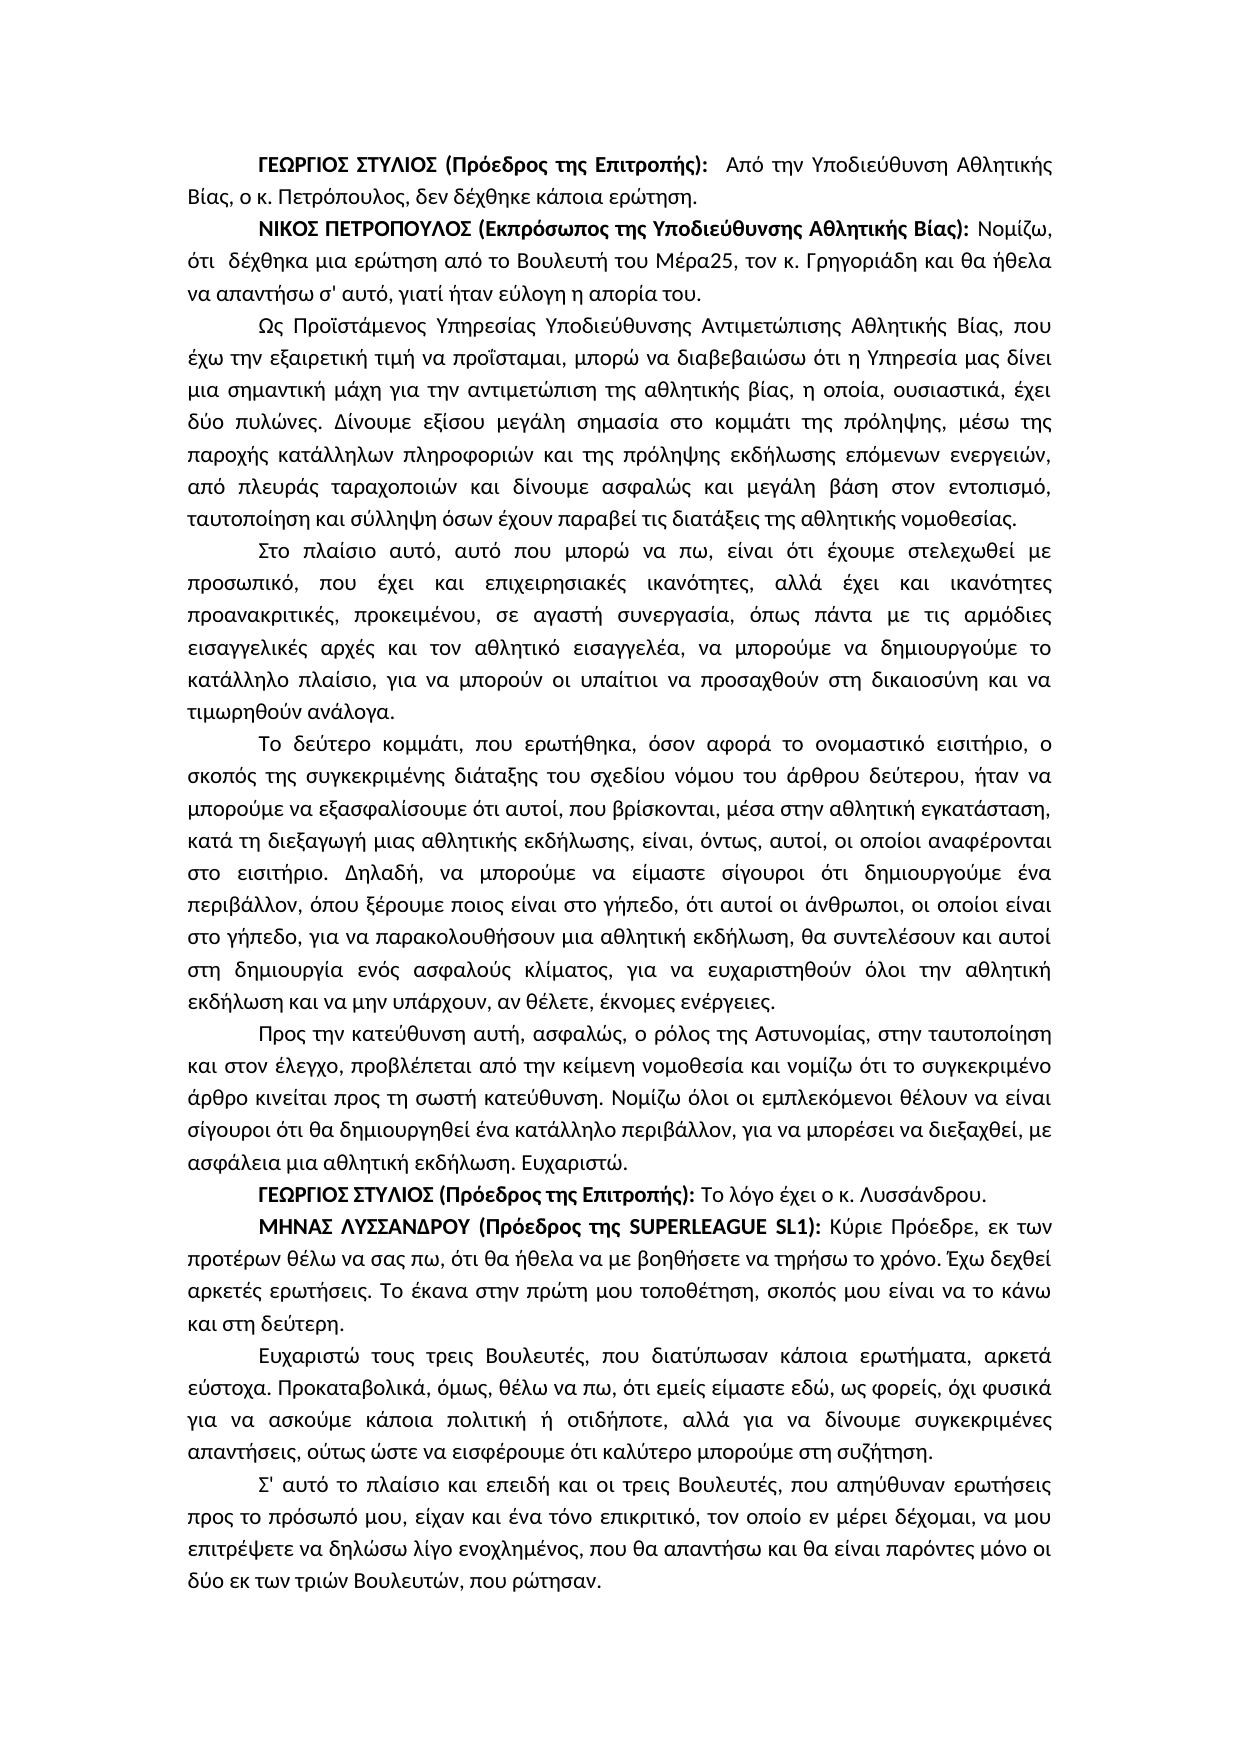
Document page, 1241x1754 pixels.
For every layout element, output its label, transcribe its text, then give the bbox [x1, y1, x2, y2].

text ΓΕΩΡΓΙΟΣ ΣΤΥΛΙΟΣ (Πρόεδρος της Επιτροπής): Από την Υποδιεύθυνση Αθλητικής Βίας, ο κ. Πετρόπουλος, δεν δέχθηκε κάποια ερώτηση. [187, 150, 1053, 210]
text Σ' αυτό το πλαίσιο και επειδή και οι τρεις Βουλευτές, που απηύθυναν ερωτήσεις προς το πρόσωπό μου, είχαν και ένα τόνο επικριτικό, τον οποίο εν μέρει δέχομαι, να μου επιτρέψετε να δηλώσω λίγο ενοχλημένος, που θα απαντήσω και θα είναι παρόντες μόνο οι δύο εκ των τριών Βουλευτών, που ρώτησαν. [187, 1470, 1053, 1594]
text ΓΕΩΡΓΙΟΣ ΣΤΥΛΙΟΣ (Πρόεδρος της Επιτροπής): Το λόγο έχει ο κ. Λυσσάνδρου. [187, 1180, 1053, 1208]
text Ευχαριστώ τους τρεις Βουλευτές, που διατύπωσαν κάποια ερωτήματα, αρκετά εύστοχα. Προκαταβολικά, όμως, θέλω να πω, ότι εμείς είμαστε εδώ, ως φορείς, όχι φυσικά για να ασκούμε κάποια πολιτική ή οτιδήποτε, αλλά για να δίνουμε συγκεκριμένες απαντήσεις, ούτως ώστε να εισφέρουμε ότι καλύτερο μπορούμε στη συζήτηση. [187, 1341, 1053, 1466]
text Στο πλαίσιο αυτό, αυτό που μπορώ να πω, είναι ότι έχουμε στελεχωθεί με προσωπικό, που έχει και επιχειρησιακές ικανότητες, αλλά έχει και ικανότητες προανακριτικές, προκειμένου, σε αγαστή συνεργασία, όπως πάντα με τις αρμόδιες εισαγγελικές αρχές και τον αθλητικό εισαγγελέα, να μπορούμε να δημιουργούμε το κατάλληλο πλαίσιο, για να μπορούν οι υπαίτιοι να προσαχθούν στη δικαιοσύνη και να τιμωρηθούν ανάλογα. [187, 536, 1053, 725]
text Ως Προϊστάμενος Υπηρεσίας Υποδιεύθυνσης Αντιμετώπισης Αθλητικής Βίας, που έχω την εξαιρετική τιμή να προΐσταμαι, μπορώ να διαβεβαιώσω ότι η Υπηρεσία μας δίνει μια σημαντική μάχη για την αντιμετώπιση της αθλητικής βίας, η οποία, ουσιαστικά, έχει δύο πυλώνες. Δίνουμε εξίσου μεγάλη σημασία στο κομμάτι της πρόληψης, μέσω της παροχής κατάλληλων πληροφοριών και της πρόληψης εκδήλωσης επόμενων ενεργειών, από πλευράς ταραχοποιών και δίνουμε ασφαλώς και μεγάλη βάση στον εντοπισμό, ταυτοποίηση και σύλληψη όσων έχουν παραβεί τις διατάξεις της αθλητικής νομοθεσίας. [187, 311, 1053, 532]
text Προς την κατεύθυνση αυτή, ασφαλώς, ο ρόλος της Αστυνομίας, στην ταυτοποίηση και στον έλεγχο, προβλέπεται από την κείμενη νομοθεσία και νομίζω ότι το συγκεκριμένο άρθρο κινείται προς τη σωστή κατεύθυνση. Νομίζω όλοι οι εμπλεκόμενοι θέλουν να είναι σίγουροι ότι θα δημιουργηθεί ένα κατάλληλο περιβάλλον, για να μπορέσει να διεξαχθεί, με ασφάλεια μια αθλητική εκδήλωση. Ευχαριστώ. [187, 1019, 1053, 1176]
text Το δεύτερο κομμάτι, που ερωτήθηκα, όσον αφορά το ονομαστικό εισιτήριο, ο σκοπός της συγκεκριμένης διάταξης του σχεδίου νόμου του άρθρου δεύτερου, ήταν να μπορούμε να εξασφαλίσουμε ότι αυτοί, που βρίσκονται, μέσα στην αθλητική εγκατάσταση, κατά τη διεξαγωγή μιας αθλητικής εκδήλωσης, είναι, όντως, αυτοί, οι οποίοι αναφέρονται στο εισιτήριο. Δηλαδή, να μπορούμε να είμαστε σίγουροι ότι δημιουργούμε ένα περιβάλλον, όπου ξέρουμε ποιος είναι στο γήπεδο, ότι αυτοί οι άνθρωποι, οι οποίοι είναι στο γήπεδο, για να παρακολουθήσουν μια αθλητική εκδήλωση, θα συντελέσουν και αυτοί στη δημιουργία ενός ασφαλούς κλίματος, για να ευχαριστηθούν όλοι την αθλητική εκδήλωση και να μην υπάρχουν, αν θέλετε, έκνομες ενέργειες. [187, 729, 1053, 1015]
text ΝΙΚΟΣ ΠΕΤΡΟΠΟΥΛΟΣ (Εκπρόσωπος της Υποδιεύθυνσης Αθλητικής Βίας): Νομίζω, ότι δέχθηκα μια ερώτηση από το Βουλευτή του Μέρα25, τον κ. Γρηγοριάδη και θα ήθελα να απαντήσω σ' αυτό, γιατί ήταν εύλογη η απορία του. [187, 214, 1053, 307]
text ΜΗΝΑΣ ΛΥΣΣΑΝΔΡΟΥ (Πρόεδρος της SUPERLEAGUE SL1): Κύριε Πρόεδρε, εκ των προτέρων θέλω να σας πω, ότι θα ήθελα να με βοηθήσετε να τηρήσω το χρόνο. Έχω δεχθεί αρκετές ερωτήσεις. Το έκανα στην πρώτη μου τοποθέτηση, σκοπός μου είναι να το κάνω και στη δεύτερη. [187, 1212, 1053, 1337]
